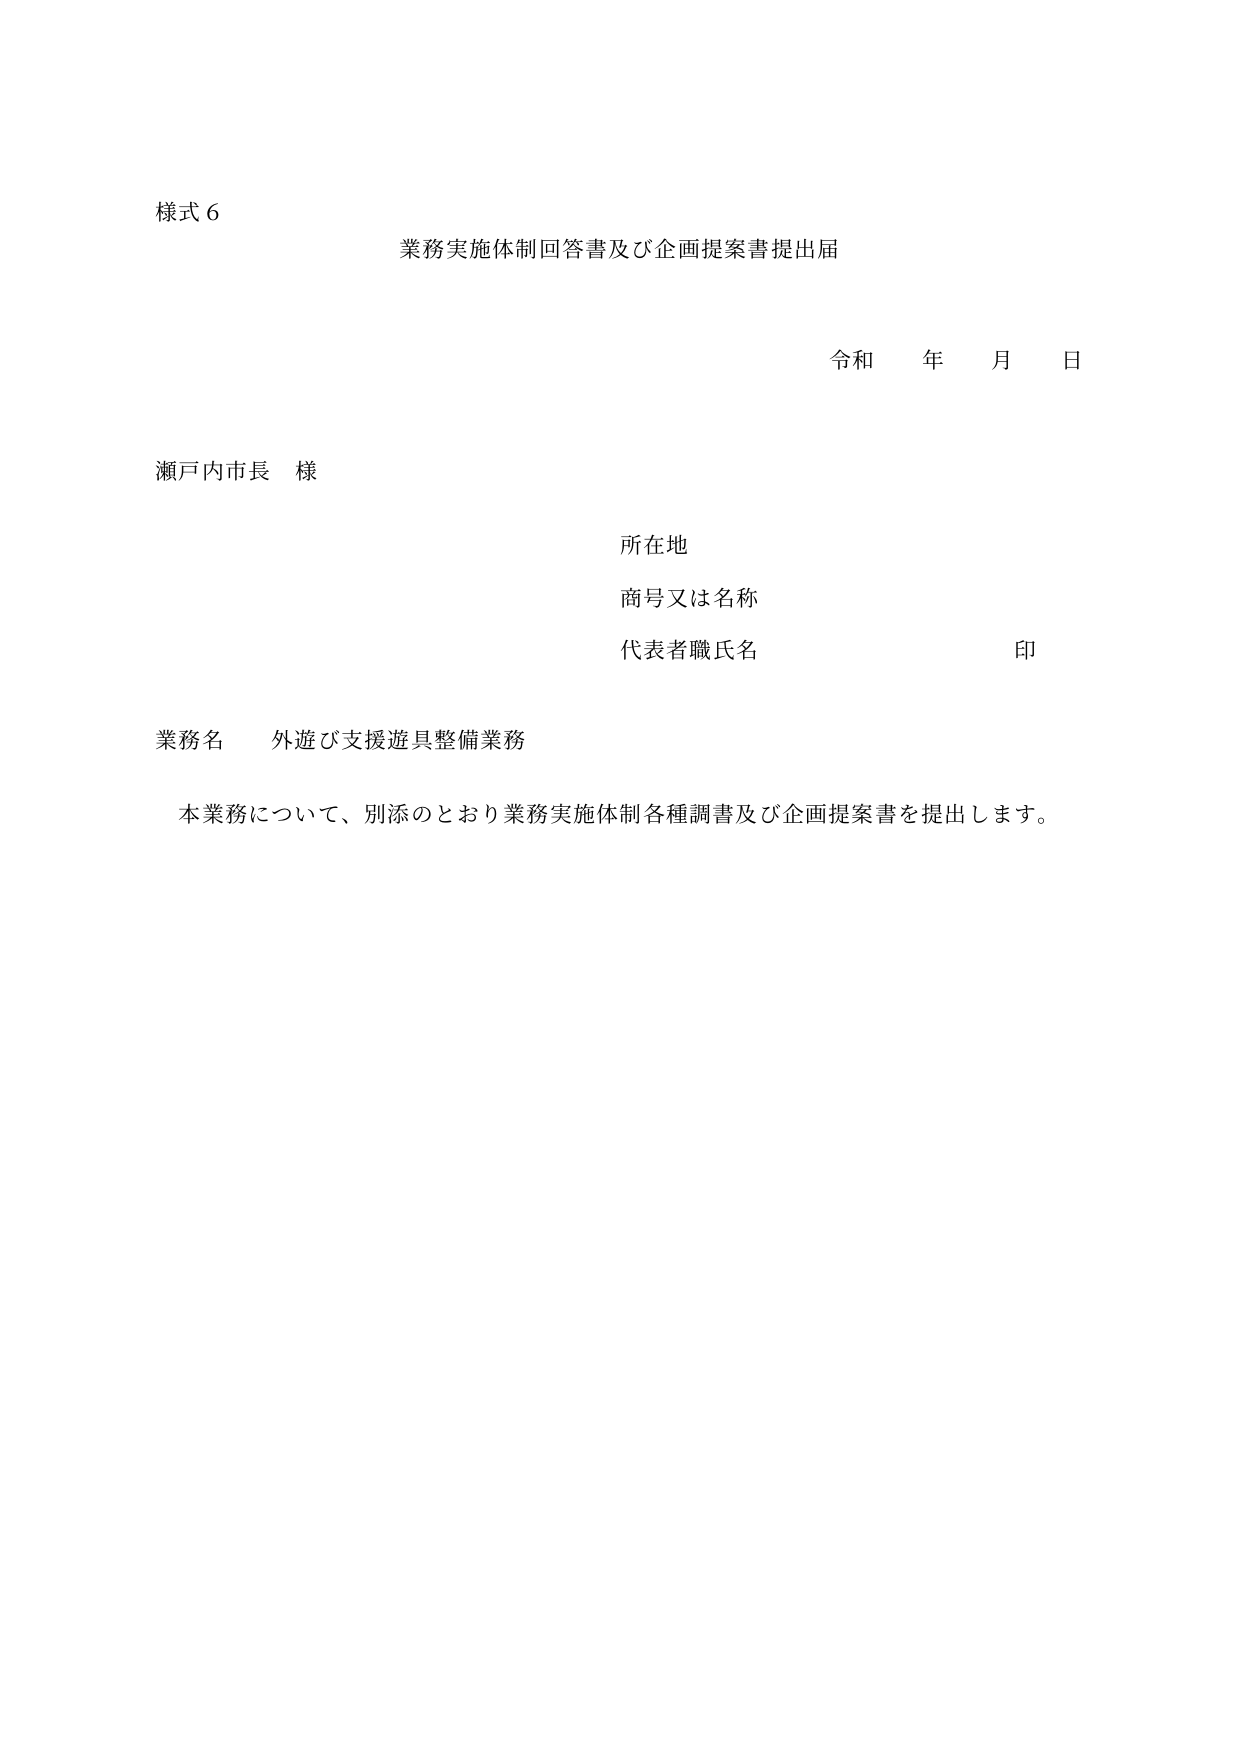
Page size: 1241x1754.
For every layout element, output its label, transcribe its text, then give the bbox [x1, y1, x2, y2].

text 商号又は名称 [156, 578, 1085, 615]
text 代表者職氏名 印 [156, 631, 1085, 668]
text 本業務について、別添のとおり業務実施体制各種調書及び企画提案書を提出します。 [156, 795, 1085, 832]
text 業務名 外遊び支援遊具整備業務 [156, 721, 1085, 758]
text 業務実施体制回答書及び企画提案書提出届 [156, 230, 1085, 267]
text 瀬戸内市長 様 [156, 452, 997, 489]
text 様式６ [156, 193, 997, 230]
text 令和 年 月 日 [156, 341, 1085, 378]
text 所在地 [156, 526, 1085, 563]
